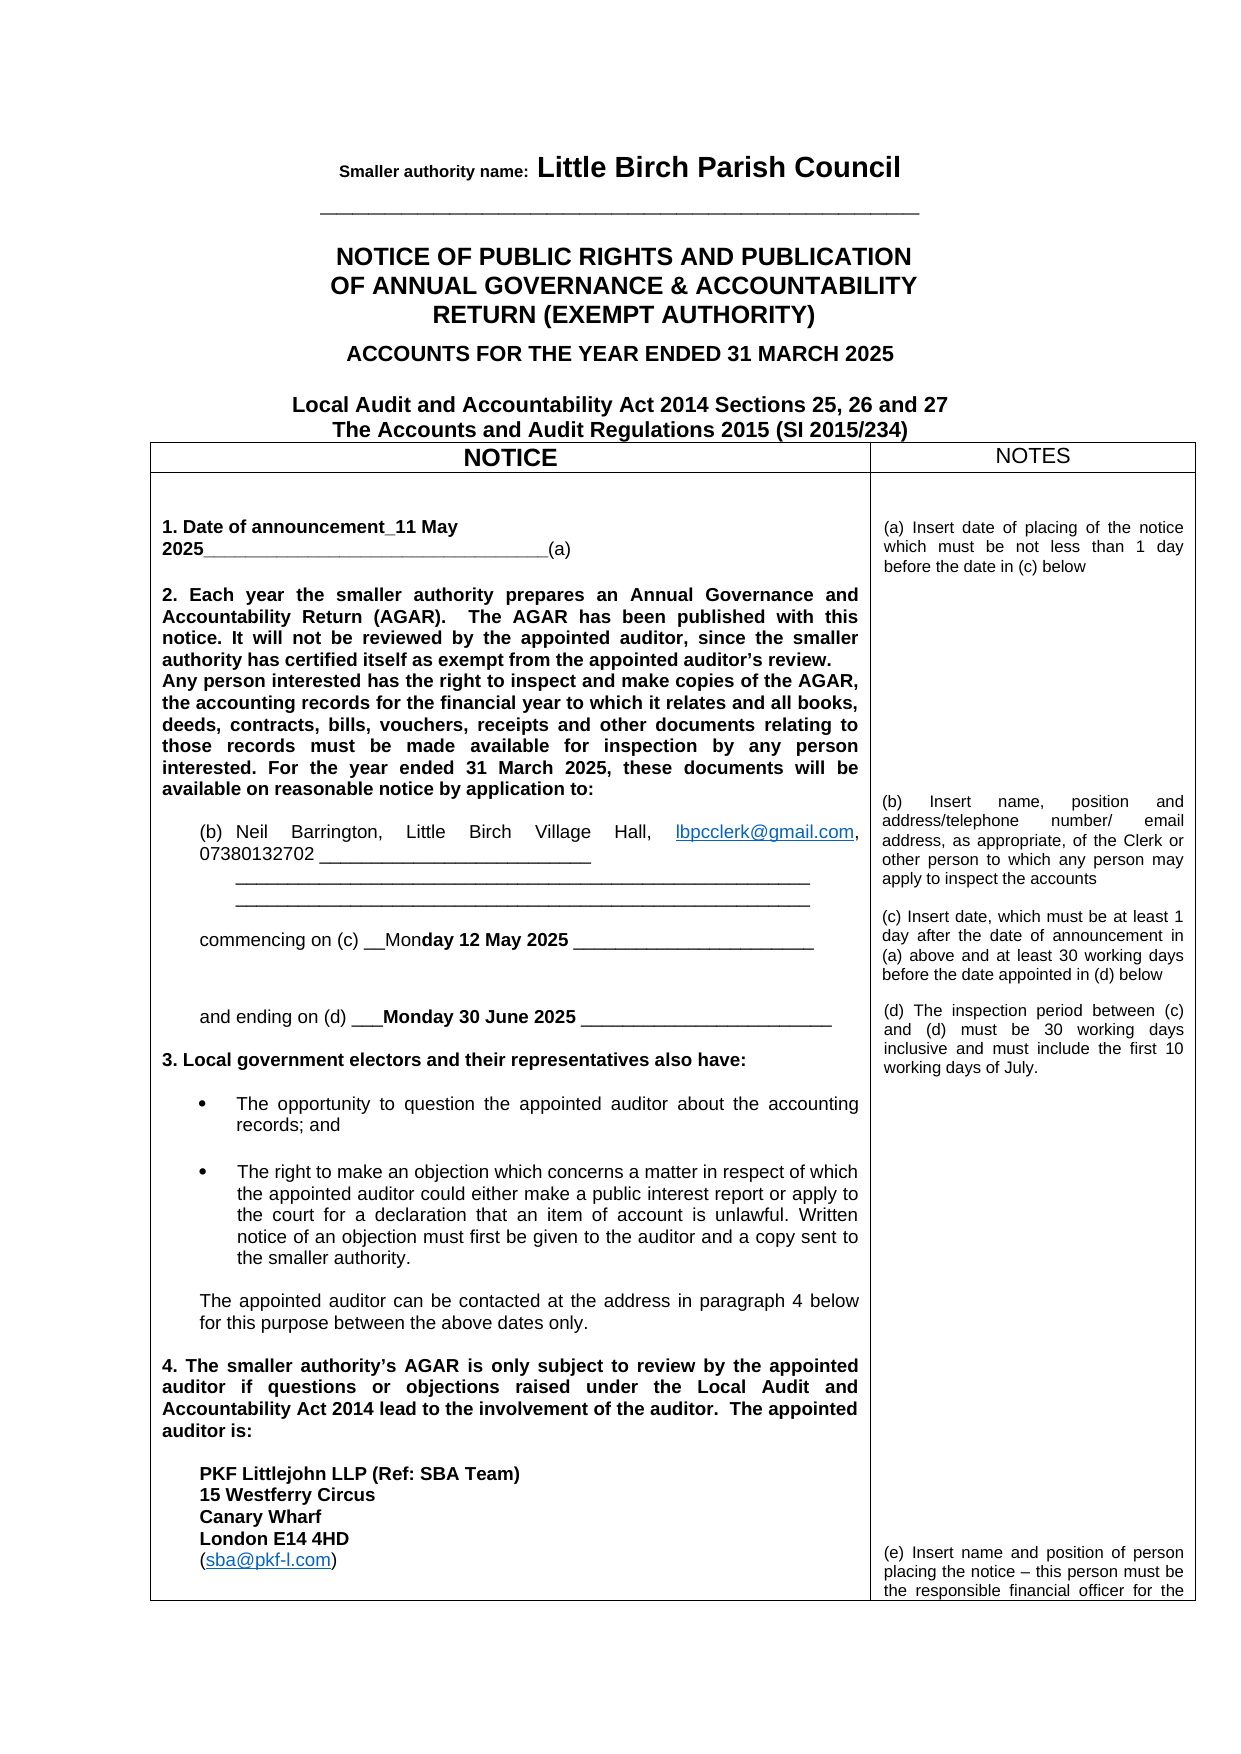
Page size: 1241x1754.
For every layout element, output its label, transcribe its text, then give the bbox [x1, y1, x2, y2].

text Local Audit and Accountability Act 2014 Sections 25, 26 and 27 [150, 391, 1090, 417]
table_header NOTES [871, 443, 1195, 472]
text ACCOUNTS FOR THE YEAR ENDED 31 MARCH 2025 [150, 341, 1090, 366]
text The Accounts and Audit Regulations 2015 (SI 2015/234) [150, 417, 1090, 442]
text Smaller authority name: Little Birch Parish Council _____________________________________ [150, 150, 1090, 217]
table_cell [871, 473, 1195, 1600]
table_header NOTICE [151, 443, 870, 472]
text NOTICE OF PUBLIC RIGHTS AND PUBLICATION OF ANNUAL GOVERNANCE & ACCOUNTABILITY RETURN (EXEMPT AUTHORITY) [327, 242, 921, 328]
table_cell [151, 473, 870, 1600]
